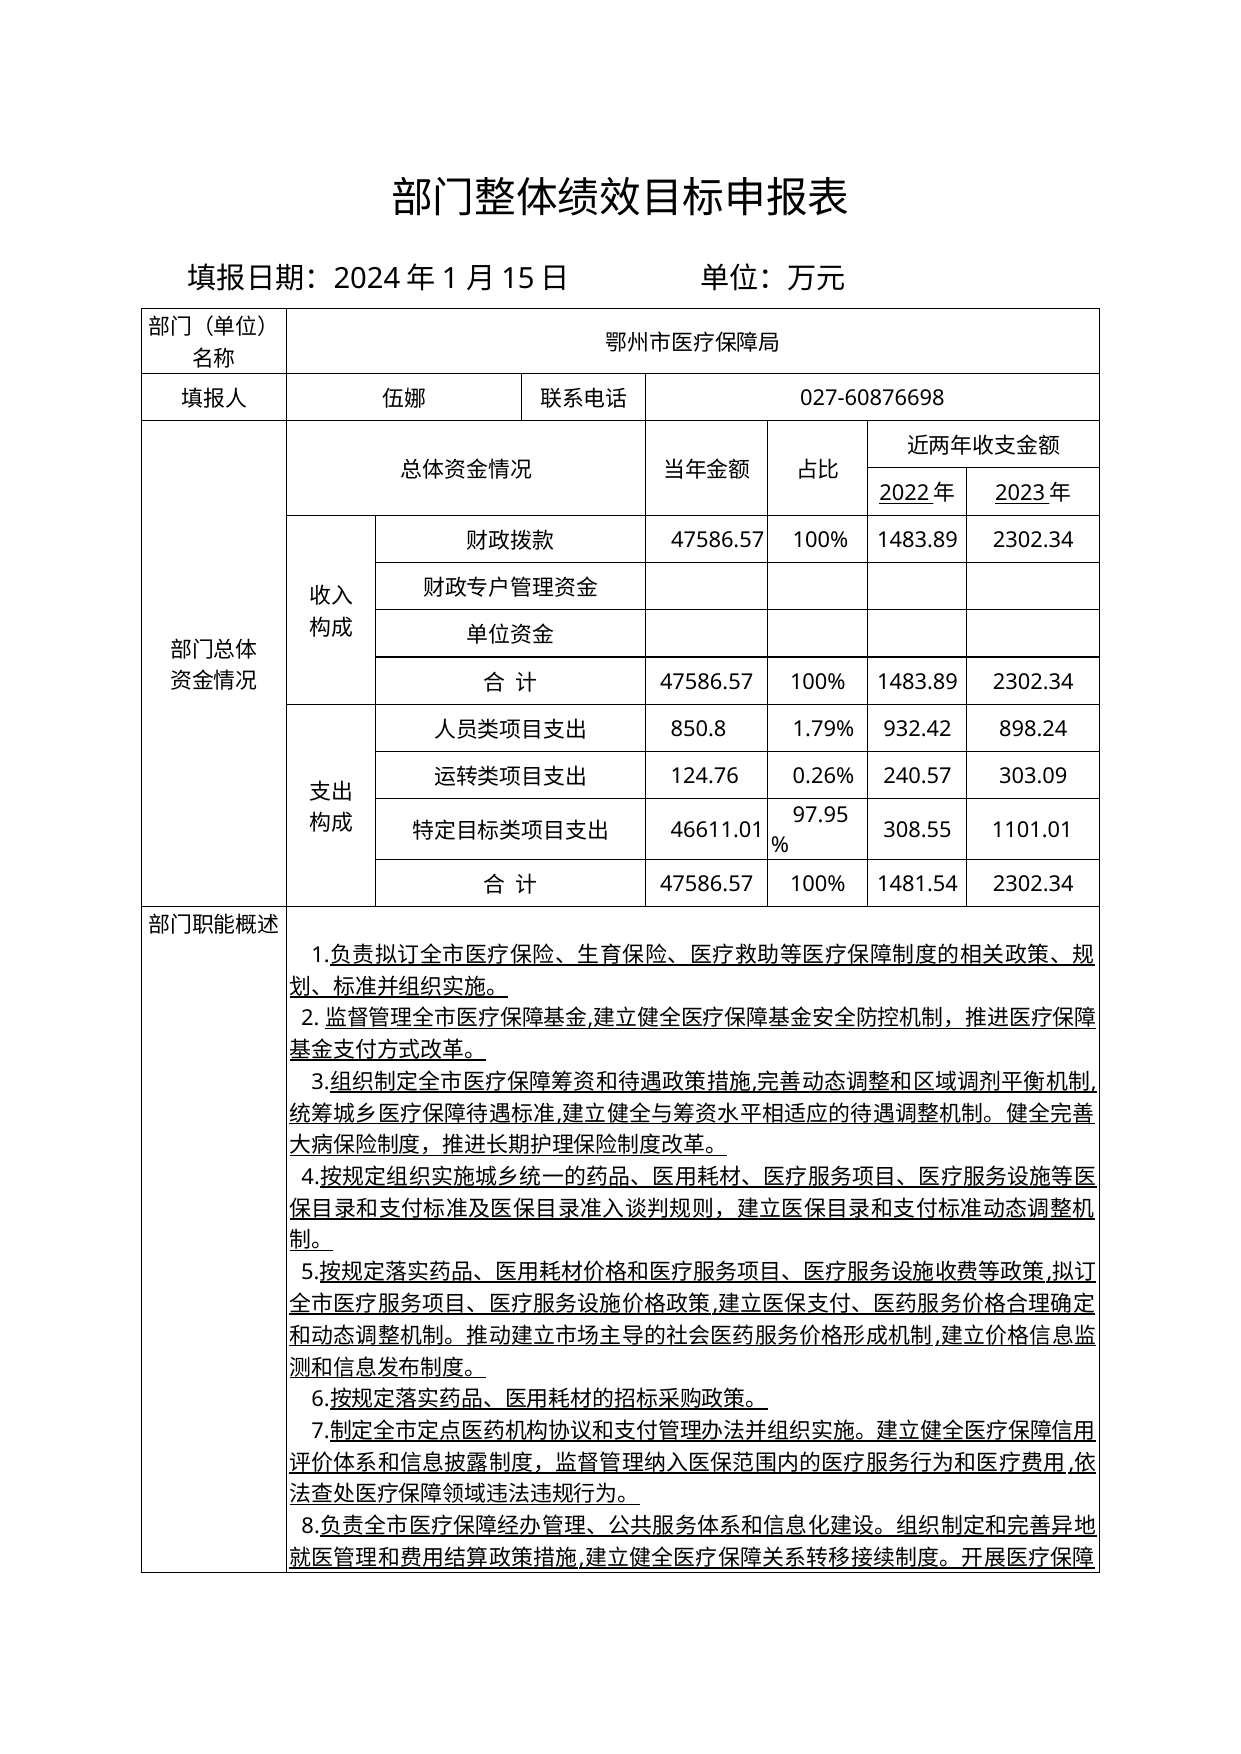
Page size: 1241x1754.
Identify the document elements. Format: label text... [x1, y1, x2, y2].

table_cell 收入 构成 [287, 516, 375, 704]
table_cell 1483.89 [868, 516, 966, 562]
table_cell 特定目标类项目支出 [376, 799, 645, 859]
table_cell 财政专户管理资金 [376, 563, 645, 609]
table_cell 单位资金 [376, 610, 645, 656]
table_cell [868, 563, 966, 609]
table_cell 100% [768, 516, 867, 562]
table_cell 人员类项目支出 [376, 705, 645, 751]
table_cell 97.95% [768, 799, 867, 859]
table_cell 部门总体 资金情况 [142, 421, 286, 906]
table_cell 填报人 [142, 374, 286, 420]
table_cell 47586.57 [646, 860, 767, 906]
table_cell [768, 563, 867, 609]
text 填报日期：2024年 1 月15日 单位：万元 [187, 243, 1053, 308]
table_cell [287, 907, 1099, 1572]
table_cell 100% [768, 860, 867, 906]
table_cell 027-60876698 [646, 374, 1099, 420]
table_cell 100% [768, 658, 867, 704]
table_cell 1481.54 [868, 860, 966, 906]
table_cell 总体资金情况 [287, 421, 645, 514]
table_cell [868, 610, 966, 656]
table_cell [768, 610, 867, 656]
table_cell 财政拨款 [376, 516, 645, 562]
table_cell 2302.34 [967, 658, 1099, 704]
table_cell 近两年收支金额 [868, 421, 1099, 467]
table_cell 1483.89 [868, 658, 966, 704]
table_cell 部门职能概述 [142, 907, 286, 1572]
text 部门整体绩效目标申报表 [187, 162, 1053, 227]
table_cell 2023年 [967, 468, 1099, 514]
table_cell 1.79% [768, 705, 867, 751]
table_cell 伍娜 [287, 374, 521, 420]
table_cell 932.42 [868, 705, 966, 751]
table_cell 支出 构成 [287, 705, 375, 906]
table_cell 当年金额 [646, 421, 767, 514]
table_cell [646, 563, 767, 609]
table_header 部门（单位） 名称 [142, 309, 286, 373]
table_cell 308.55 [868, 799, 966, 859]
table_header 鄂州市医疗保障局 [287, 309, 1099, 373]
table_cell 联系电话 [522, 374, 645, 420]
table_cell 占比 [768, 421, 867, 514]
table_cell 898.24 [967, 705, 1099, 751]
table_cell 2022年 [868, 468, 966, 514]
table_cell [967, 610, 1099, 656]
table_cell 合 计 [376, 860, 645, 906]
table_cell 2302.34 [967, 860, 1099, 906]
table_cell 0.26% [768, 752, 867, 798]
table_cell 2302.34 [967, 516, 1099, 562]
table_cell [967, 563, 1099, 609]
table_cell [646, 610, 767, 656]
table_cell 47586.57 [646, 516, 767, 562]
table_cell 合 计 [376, 658, 645, 704]
table_cell 1101.01 [967, 799, 1099, 859]
table_cell 运转类项目支出 [376, 752, 645, 798]
table_cell 850.8 [646, 705, 767, 751]
table_cell 240.57 [868, 752, 966, 798]
table_cell 46611.01 [646, 799, 767, 859]
table_cell 303.09 [967, 752, 1099, 798]
table_cell 124.76 [646, 752, 767, 798]
table_cell 47586.57 [646, 658, 767, 704]
